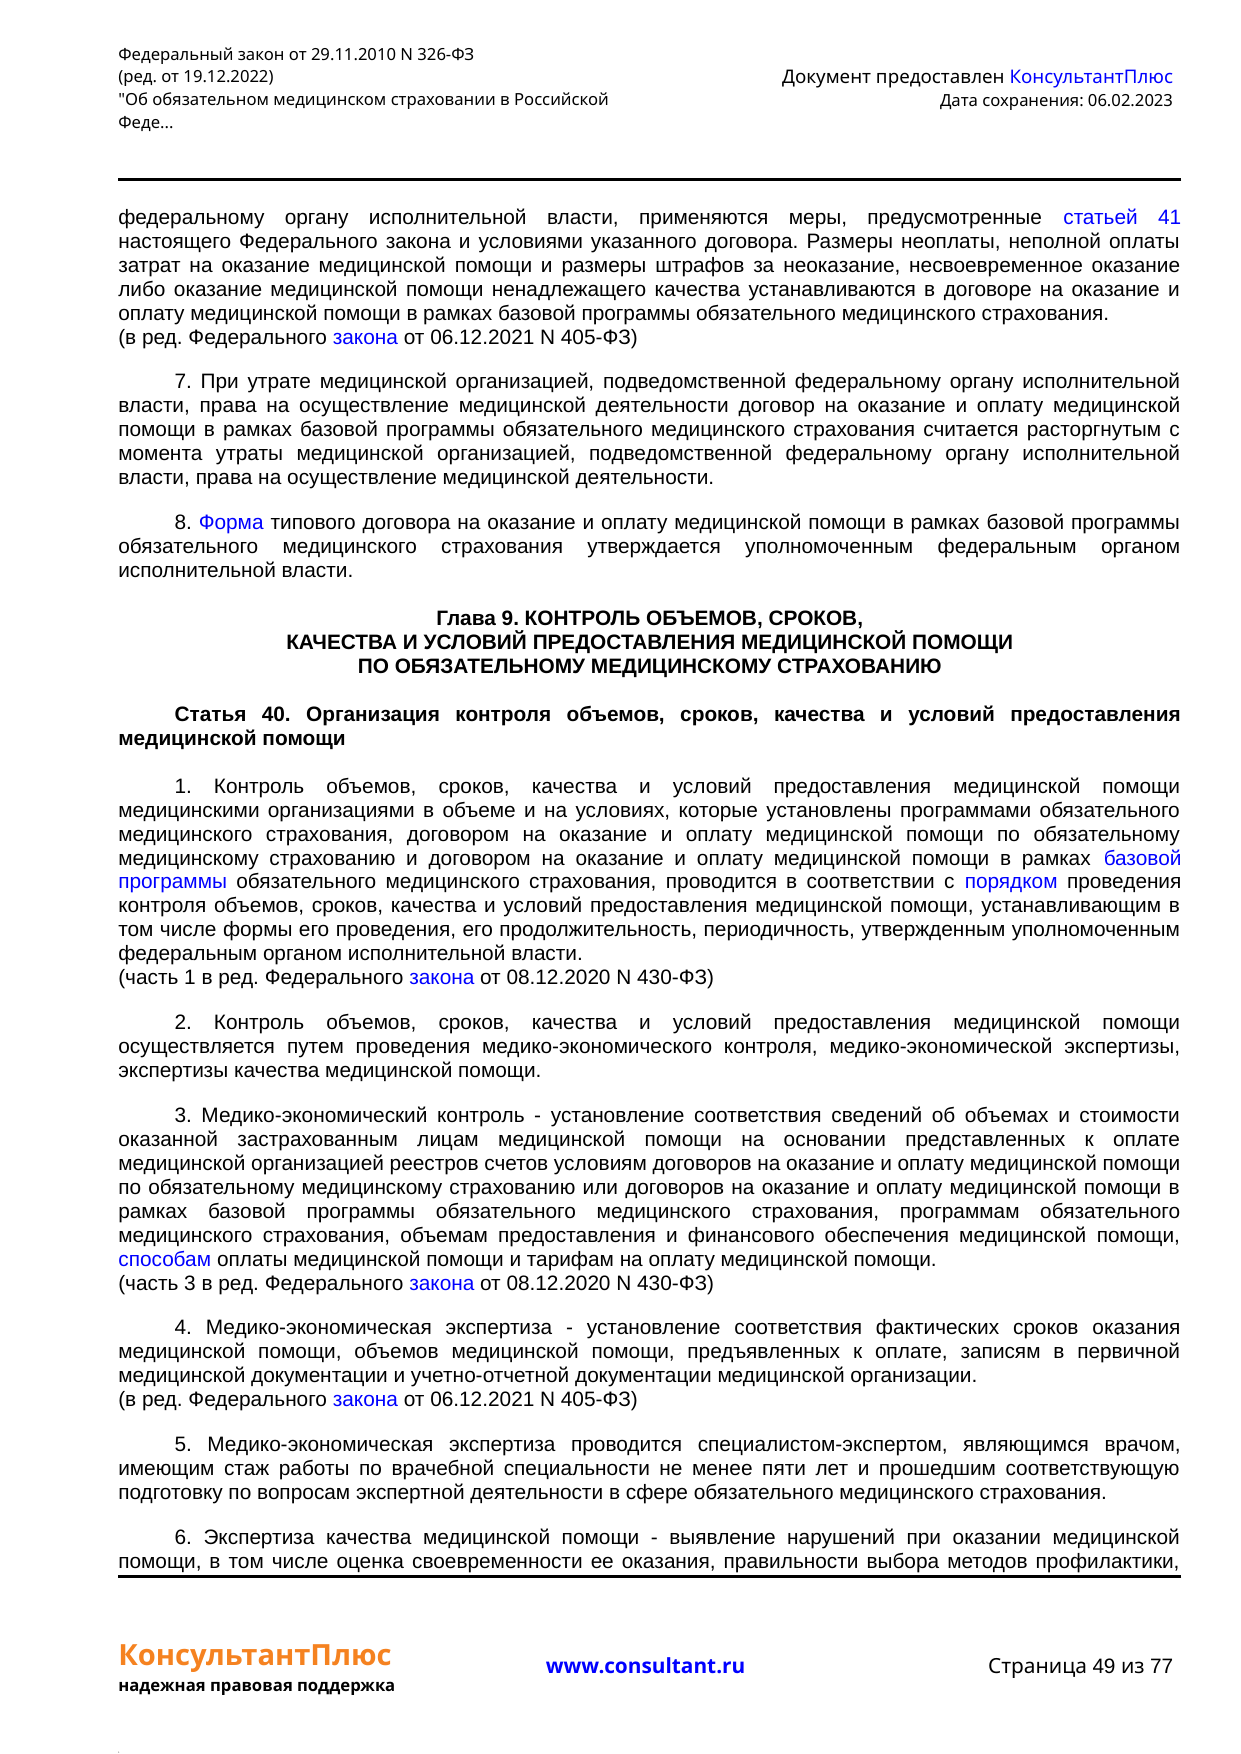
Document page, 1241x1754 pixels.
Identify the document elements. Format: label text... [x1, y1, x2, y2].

title ПО ОБЯЗАТЕЛЬНОМУ МЕДИЦИНСКОМУ СТРАХОВАНИЮ [118, 654, 1181, 678]
title Статья 40. Организация контроля объемов, сроков, качества и условий предоставления медицинской помощи [118, 702, 1181, 749]
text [118, 205, 1181, 324]
title КАЧЕСТВА И УСЛОВИЙ ПРЕДОСТАВЛЕНИЯ МЕДИЦИНСКОЙ ПОМОЩИ [118, 630, 1181, 654]
text 7. При утрате медицинской организацией, подведомственной федеральному органу исполнительной власти, права на осуществление медицинской деятельности договор на оказание и оплату медицинской помощи в рамках базовой программы обязательного медицинского страхования считается расторгнутым с момента утраты медицинской организацией, подведомственной федеральному органу исполнительной власти, права на осуществление медицинской деятельности. [118, 369, 1181, 489]
text (часть 1 в ред. Федерального закона от 08.12.2020 N 430-ФЗ) [118, 965, 1181, 989]
text 8. Форма типового договора на оказание и оплату медицинской помощи в рамках базовой программы обязательного медицинского страхования утверждается уполномоченным федеральным органом исполнительной власти. [118, 510, 1181, 582]
title Глава 9. КОНТРОЛЬ ОБЪЕМОВ, СРОКОВ, [118, 606, 1181, 630]
text 2. Контроль объемов, сроков, качества и условий предоставления медицинской помощи осуществляется путем проведения медико-экономического контроля, медико-экономической экспертизы, экспертизы качества медицинской помощи. [118, 1010, 1181, 1082]
text (в ред. Федерального закона от 06.12.2021 N 405-ФЗ) [118, 324, 1181, 348]
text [118, 1524, 1181, 1572]
text 3. Медико-экономический контроль - установление соответствия сведений об объемах и стоимости оказанной застрахованным лицам медицинской помощи на основании представленных к оплате медицинской организацией реестров счетов условиям договоров на оказание и оплату медицинской помощи по обязательному медицинскому страхованию или договоров на оказание и оплату медицинской помощи в рамках базовой программы обязательного медицинского страхования, программам обязательного медицинского страхования, объемам предоставления и финансового обеспечения медицинской помощи, способам оплаты медицинской помощи и тарифам на оплату медицинской помощи. [118, 1103, 1181, 1270]
text (в ред. Федерального закона от 06.12.2021 N 405-ФЗ) [118, 1387, 1181, 1411]
text (часть 3 в ред. Федерального закона от 08.12.2020 N 430-ФЗ) [118, 1270, 1181, 1294]
text 4. Медико-экономическая экспертиза - установление соответствия фактических сроков оказания медицинской помощи, объемов медицинской помощи, предъявленных к оплате, записям в первичной медицинской документации и учетно-отчетной документации медицинской организации. [118, 1315, 1181, 1387]
text 5. Медико-экономическая экспертиза проводится специалистом-экспертом, являющимся врачом, имеющим стаж работы по врачебной специальности не менее пяти лет и прошедшим соответствующую подготовку по вопросам экспертной деятельности в сфере обязательного медицинского страхования. [118, 1432, 1181, 1504]
text 1. Контроль объемов, сроков, качества и условий предоставления медицинской помощи медицинскими организациями в объеме и на условиях, которые установлены программами обязательного медицинского страхования, договором на оказание и оплату медицинской помощи по обязательному медицинскому страхованию и договором на оказание и оплату медицинской помощи в рамках базовой программы обязательного медицинского страхования, проводится в соответствии с порядком проведения контроля объемов, сроков, качества и условий предоставления медицинской помощи, устанавливающим в том числе формы его проведения, его продолжительность, периодичность, утвержденным уполномоченным федеральным органом исполнительной власти. [118, 773, 1181, 965]
